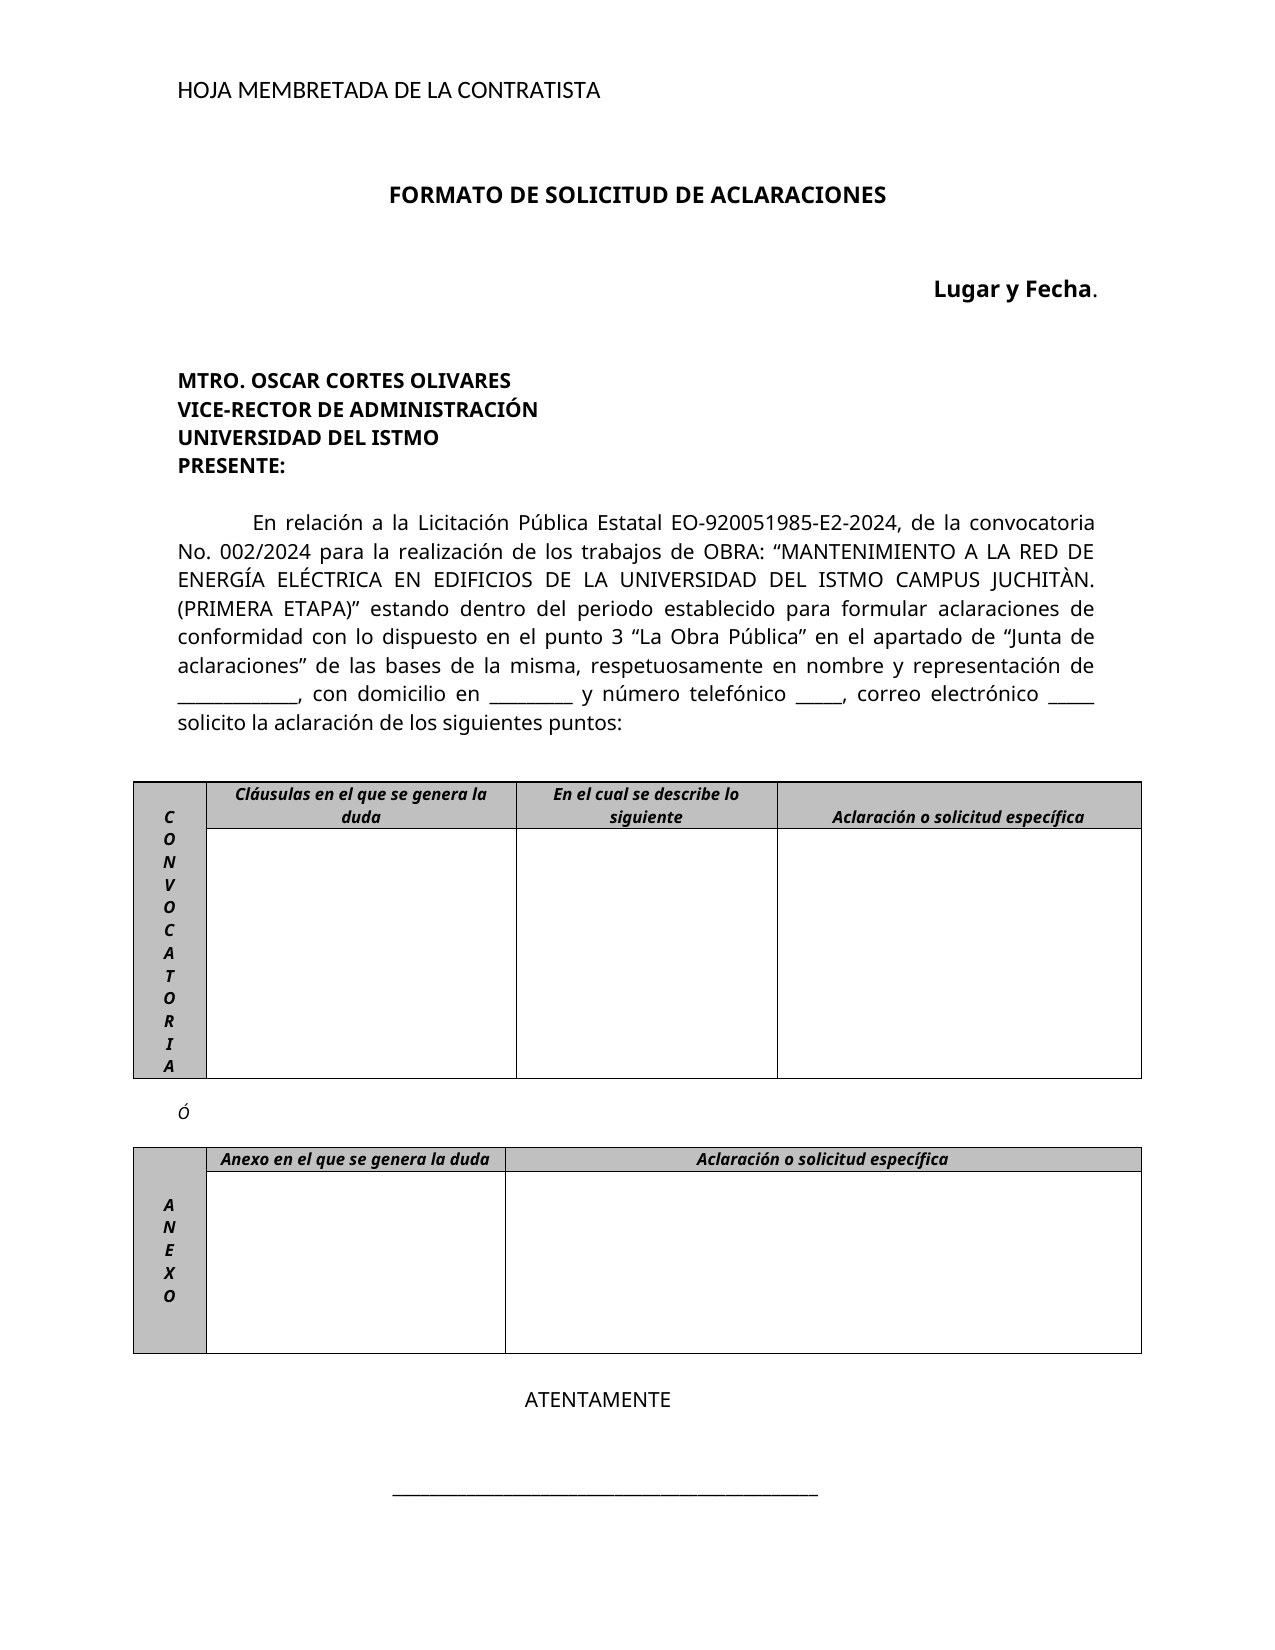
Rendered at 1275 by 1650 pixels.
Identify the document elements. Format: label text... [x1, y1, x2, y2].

text FORMATO DE SOLICITUD DE ACLARACIONES [177, 179, 1098, 210]
text En relación a la Licitación Pública Estatal EO-920051985-E2-2024, de la convocatoria No. 002/2024 para la realización de los trabajos de OBRA: “MANTENIMIENTO A LA RED DE ENERGÍA ELÉCTRICA EN EDIFICIOS DE LA UNIVERSIDAD DEL ISTMO CAMPUS JUCHITÀN. (PRIMERA ETAPA)” estando dentro del periodo establecido para formular aclaraciones de conformidad con lo dispuesto en el punto 3 “La Obra Pública” en el apartado de “Junta de aclaraciones” de las bases de la misma, respetuosamente en nombre y representación de _____________, con domicilio en _________ y número telefónico _____, correo electrónico _____ solicito la aclaración de los siguientes puntos: [177, 508, 1096, 736]
table_cell [207, 829, 516, 1078]
table_header A N E X O [134, 1148, 206, 1353]
text UNIVERSIDAD DEL ISTMO [177, 423, 1098, 452]
table_cell [506, 1172, 1141, 1353]
table_header Aclaración o solicitud específica [506, 1148, 1141, 1171]
table_cell [207, 1172, 505, 1353]
table_header Aclaración o solicitud específica [778, 783, 1141, 828]
text ATENTAMENTE [177, 1386, 1019, 1414]
table_header Anexo en el que se genera la duda [207, 1148, 505, 1171]
table_cell [517, 829, 777, 1078]
text ______________________________________________ [192, 1471, 1019, 1499]
text VICE-RECTOR DE ADMINISTRACIÓN [177, 395, 1098, 423]
text Ó [177, 1101, 1098, 1124]
table_cell [778, 829, 1141, 1078]
table_header Cláusulas en el que se genera la duda [207, 783, 516, 828]
table_header C O N V O C A T O R I A [134, 783, 206, 1078]
text PRESENTE: [177, 452, 1098, 480]
table_header En el cual se describe lo siguiente [517, 783, 777, 828]
text MTRO. OSCAR CORTES OLIVARES [177, 366, 1098, 395]
text Lugar y Fecha. [177, 273, 1098, 304]
